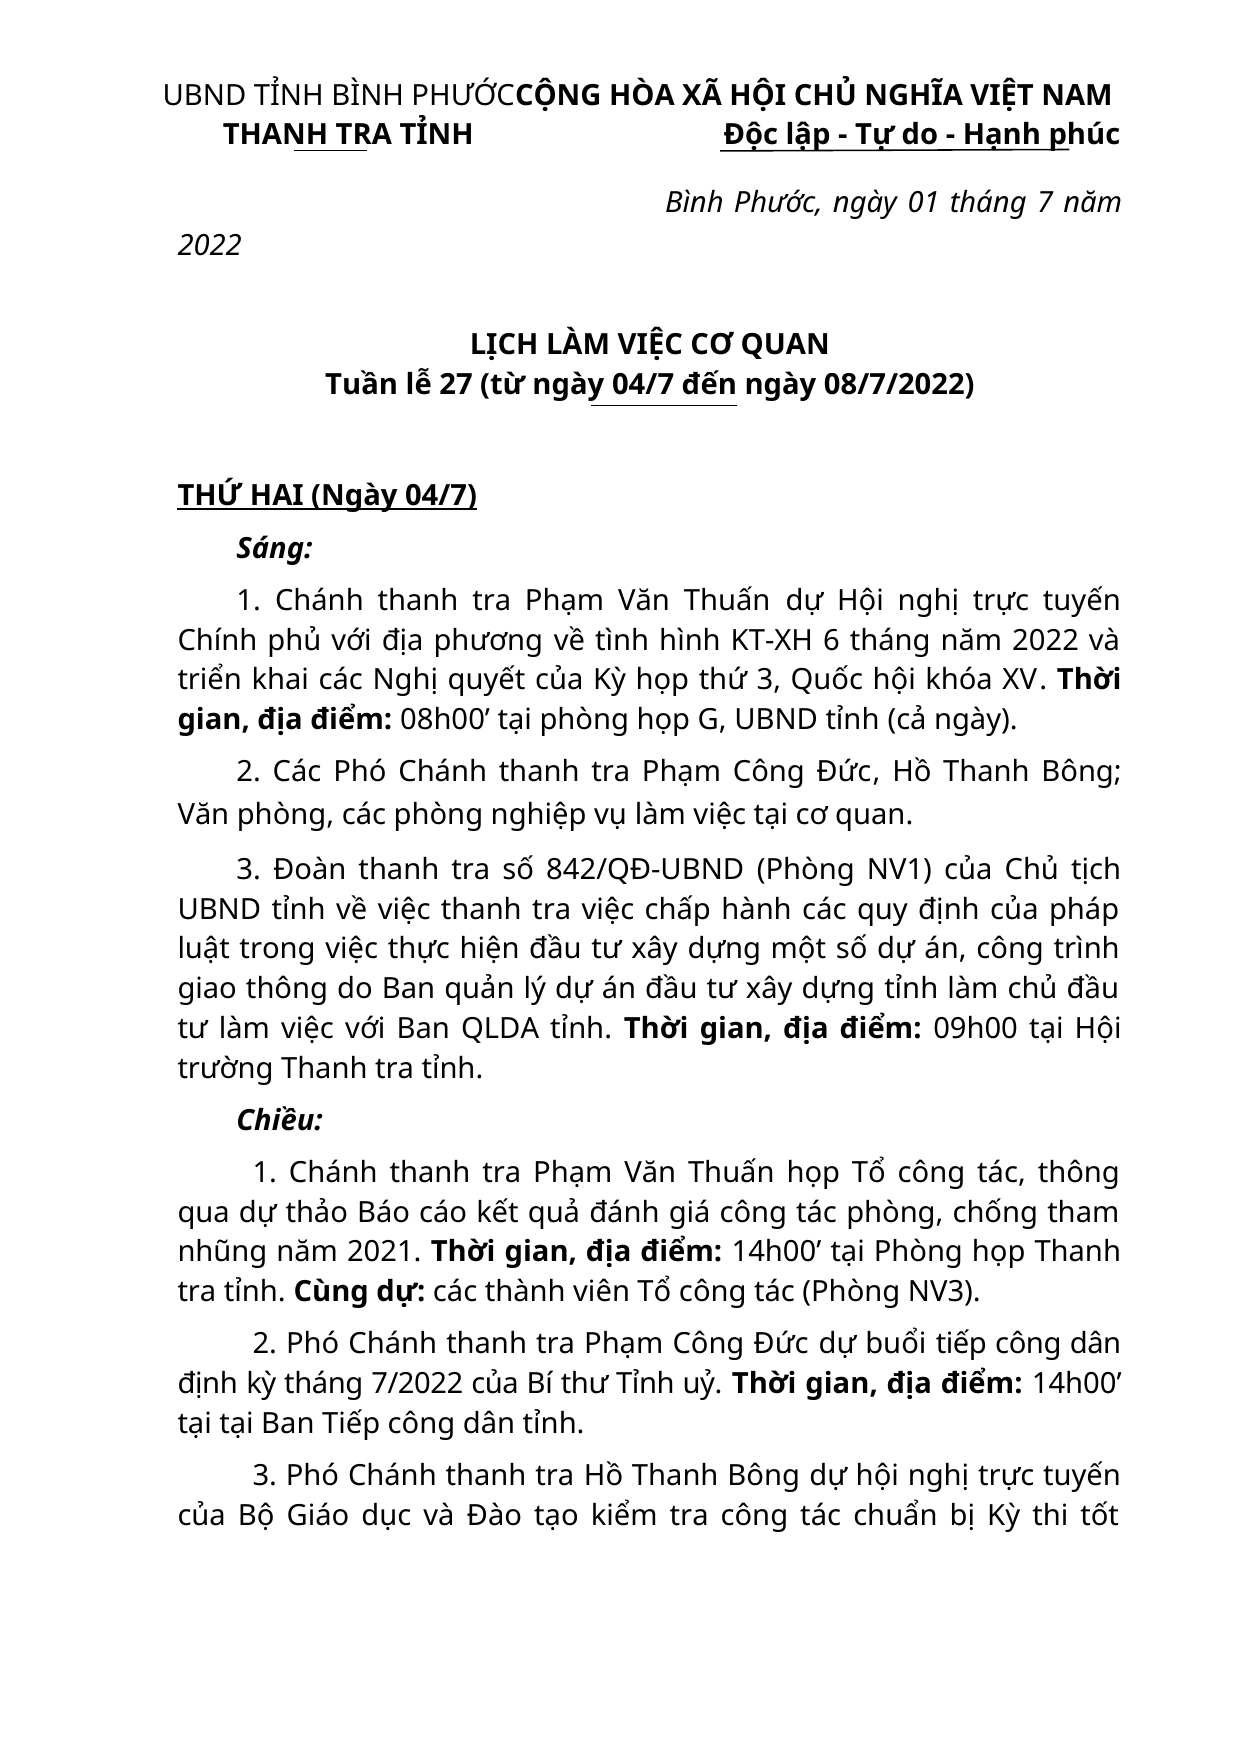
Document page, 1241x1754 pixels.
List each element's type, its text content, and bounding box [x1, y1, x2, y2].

text LỊCH LÀM VIỆC CƠ QUAN [177, 323, 1122, 363]
text THANH TRA TỈNH Độc lập - Tự do - Hạnh phúc [177, 113, 1122, 153]
text UBND TỈNH BÌNH PHƯỚCCỘNG HÒA XÃ HỘI CHỦ NGHĨA VIỆT NAM [148, 74, 1122, 113]
text 2. Các Phó Chánh thanh tra Phạm Công Đức, Hồ Thanh Bông; Văn phòng, các phòng nghiệp vụ làm việc tại cơ quan. [177, 750, 1122, 833]
text 1. Chánh thanh tra Phạm Văn Thuấn dự Hội nghị trực tuyến Chính phủ với địa phương về tình hình KT-XH 6 tháng năm 2022 và triển khai các Nghị quyết của Kỳ họp thứ 3, Quốc hội khóa XV. Thời gian, địa điểm: 08h00’ tại phòng họp G, UBND tỉnh (cả ngày). [177, 579, 1121, 738]
text THỨ HAI (Ngày 04/7) [177, 475, 1121, 514]
text Bình Phước, ngày 01 tháng 7 năm 2022 [177, 181, 1122, 264]
text 3. Đoàn thanh tra số 842/QĐ-UBND (Phòng NV1) của Chủ tịch UBND tỉnh về việc thanh tra việc chấp hành các quy định của pháp luật trong việc thực hiện đầu tư xây dựng một số dự án, công trình giao thông do Ban quản lý dự án đầu tư xây dựng tỉnh làm chủ đầu tư làm việc với Ban QLDA tỉnh. Thời gian, địa điểm: 09h00 tại Hội trường Thanh tra tỉnh. [177, 848, 1121, 1087]
text 1. Chánh thanh tra Phạm Văn Thuấn họp Tổ công tác, thông qua dự thảo Báo cáo kết quả đánh giá công tác phòng, chống tham nhũng năm 2021. Thời gian, địa điểm: 14h00’ tại Phòng họp Thanh tra tỉnh. Cùng dự: các thành viên Tổ công tác (Phòng NV3). [177, 1151, 1121, 1310]
text Tuần lễ 27 (từ ngày 04/7 đến ngày 08/7/2022) [177, 363, 1122, 403]
text Sáng: [177, 527, 1121, 567]
text Chiều: [177, 1099, 1121, 1139]
text 2. Phó Chánh thanh tra Phạm Công Đức dự buổi tiếp công dân định kỳ tháng 7/2022 của Bí thư Tỉnh uỷ. Thời gian, địa điểm: 14h00’ tại tại Ban Tiếp công dân tỉnh. [177, 1322, 1121, 1442]
